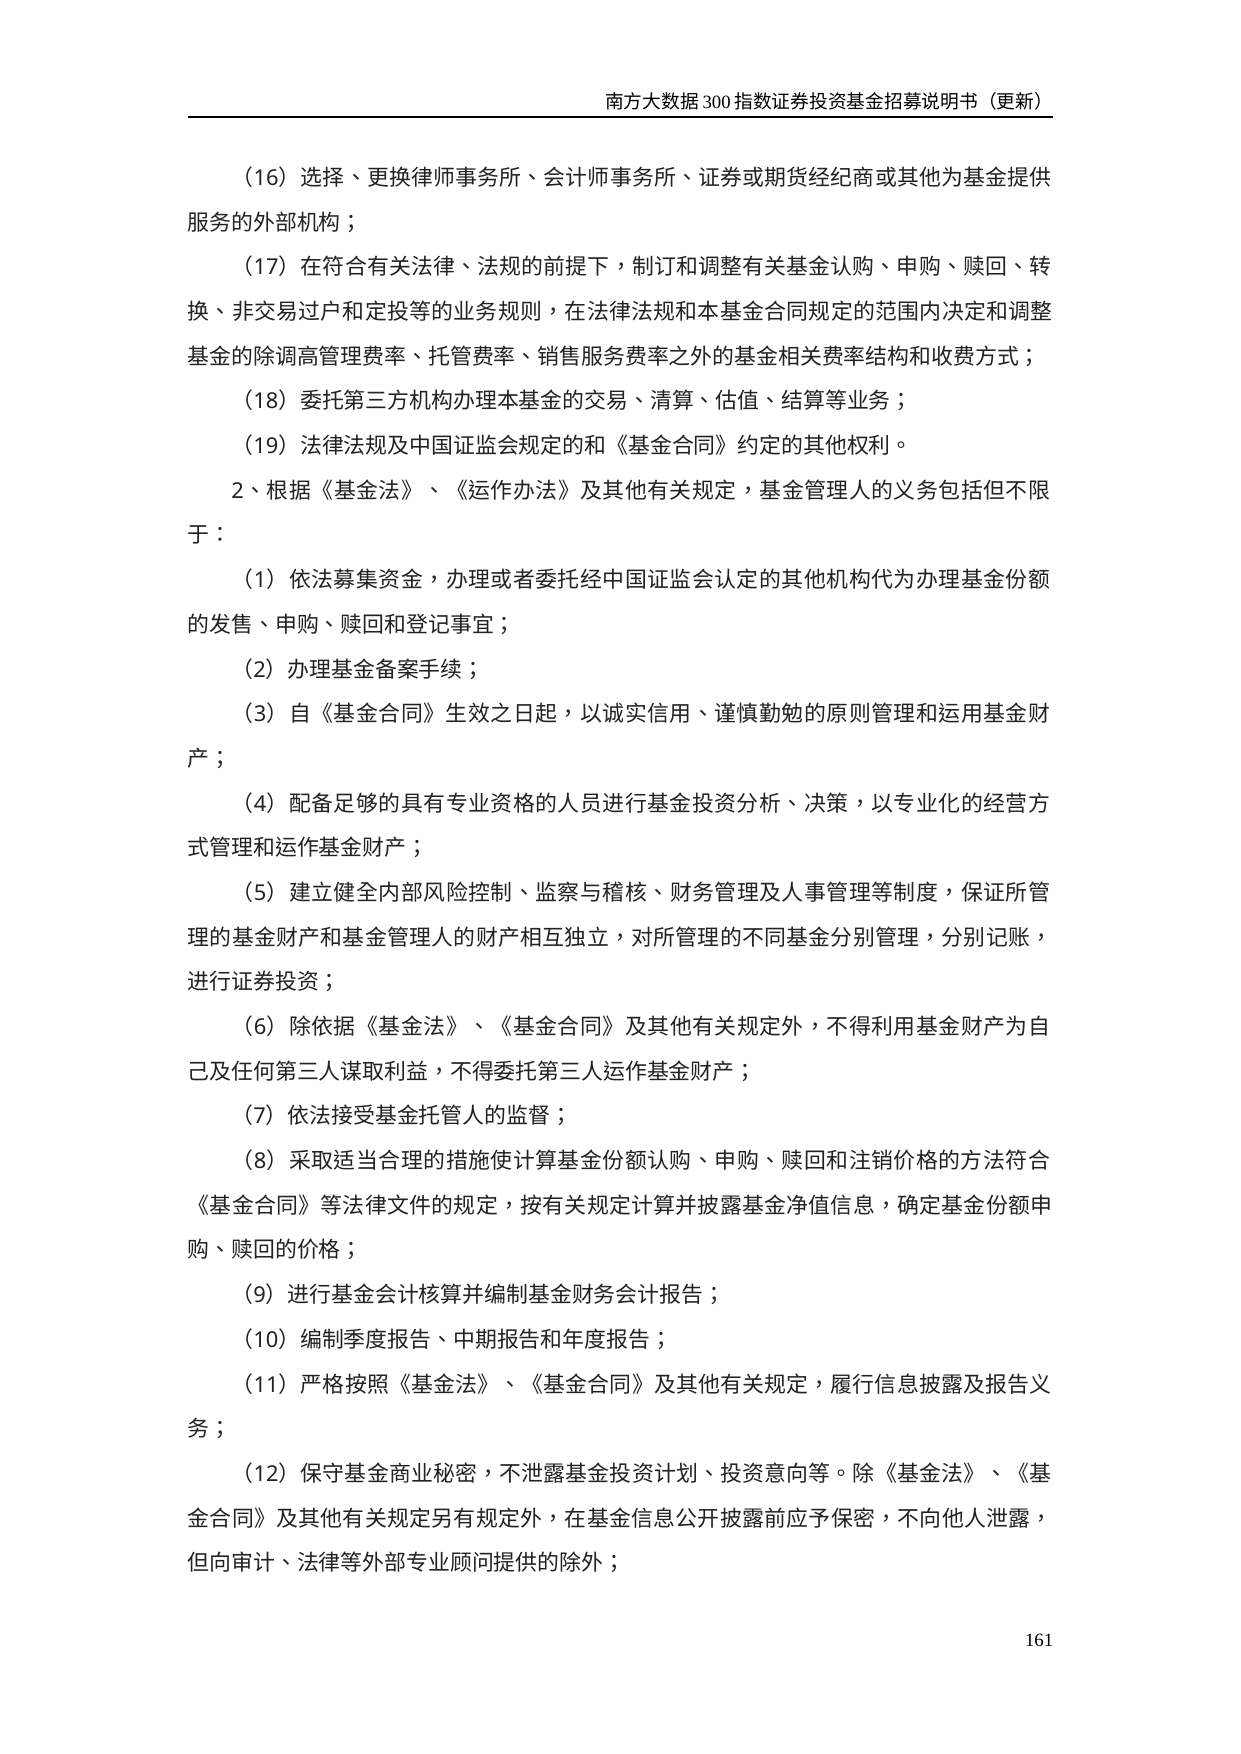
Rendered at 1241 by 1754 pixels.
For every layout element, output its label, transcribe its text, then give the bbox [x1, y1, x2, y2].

text （10）编制季度报告、中期报告和年度报告； [187, 1324, 1053, 1354]
text （11）严格按照《基金法》、《基金合同》及其他有关规定，履行信息披露及报告义务； [187, 1368, 1053, 1443]
text 2、根据《基金法》、《运作办法》及其他有关规定，基金管理人的义务包括但不限于： [187, 475, 1053, 549]
text （1）依法募集资金，办理或者委托经中国证监会认定的其他机构代为办理基金份额的发售、申购、赎回和登记事宜； [187, 564, 1053, 639]
text （12）保守基金商业秘密，不泄露基金投资计划、投资意向等。除《基金法》、《基金合同》及其他有关规定另有规定外，在基金信息公开披露前应予保密，不向他人泄露，但向审计、法律等外部专业顾问提供的除外； [187, 1458, 1053, 1577]
text （5）建立健全内部风险控制、监察与稽核、财务管理及人事管理等制度，保证所管理的基金财产和基金管理人的财产相互独立，对所管理的不同基金分别管理，分别记账，进行证券投资； [187, 877, 1053, 996]
text （17）在符合有关法律、法规的前提下，制订和调整有关基金认购、申购、赎回、转换、非交易过户和定投等的业务规则，在法律法规和本基金合同规定的范围内决定和调整基金的除调高管理费率、托管费率、销售服务费率之外的基金相关费率结构和收费方式； [187, 251, 1053, 371]
text （3）自《基金合同》生效之日起，以诚实信用、谨慎勤勉的原则管理和运用基金财产； [187, 698, 1053, 773]
text （18）委托第三方机构办理本基金的交易、清算、估值、结算等业务； [187, 385, 1053, 415]
text （9）进行基金会计核算并编制基金财务会计报告； [187, 1279, 1053, 1309]
text （8）采取适当合理的措施使计算基金份额认购、申购、赎回和注销价格的方法符合《基金合同》等法律文件的规定，按有关规定计算并披露基金净值信息，确定基金份额申购、赎回的价格； [187, 1145, 1053, 1264]
text （2）办理基金备案手续； [187, 653, 1053, 683]
text （19）法律法规及中国证监会规定的和《基金合同》约定的其他权利。 [187, 430, 1053, 460]
text （6）除依据《基金法》、《基金合同》及其他有关规定外，不得利用基金财产为自己及任何第三人谋取利益，不得委托第三人运作基金财产； [187, 1011, 1053, 1086]
text （4）配备足够的具有专业资格的人员进行基金投资分析、决策，以专业化的经营方式管理和运作基金财产； [187, 788, 1053, 862]
text （16）选择、更换律师事务所、会计师事务所、证券或期货经纪商或其他为基金提供服务的外部机构； [187, 162, 1053, 236]
text （7）依法接受基金托管人的监督； [187, 1100, 1053, 1130]
